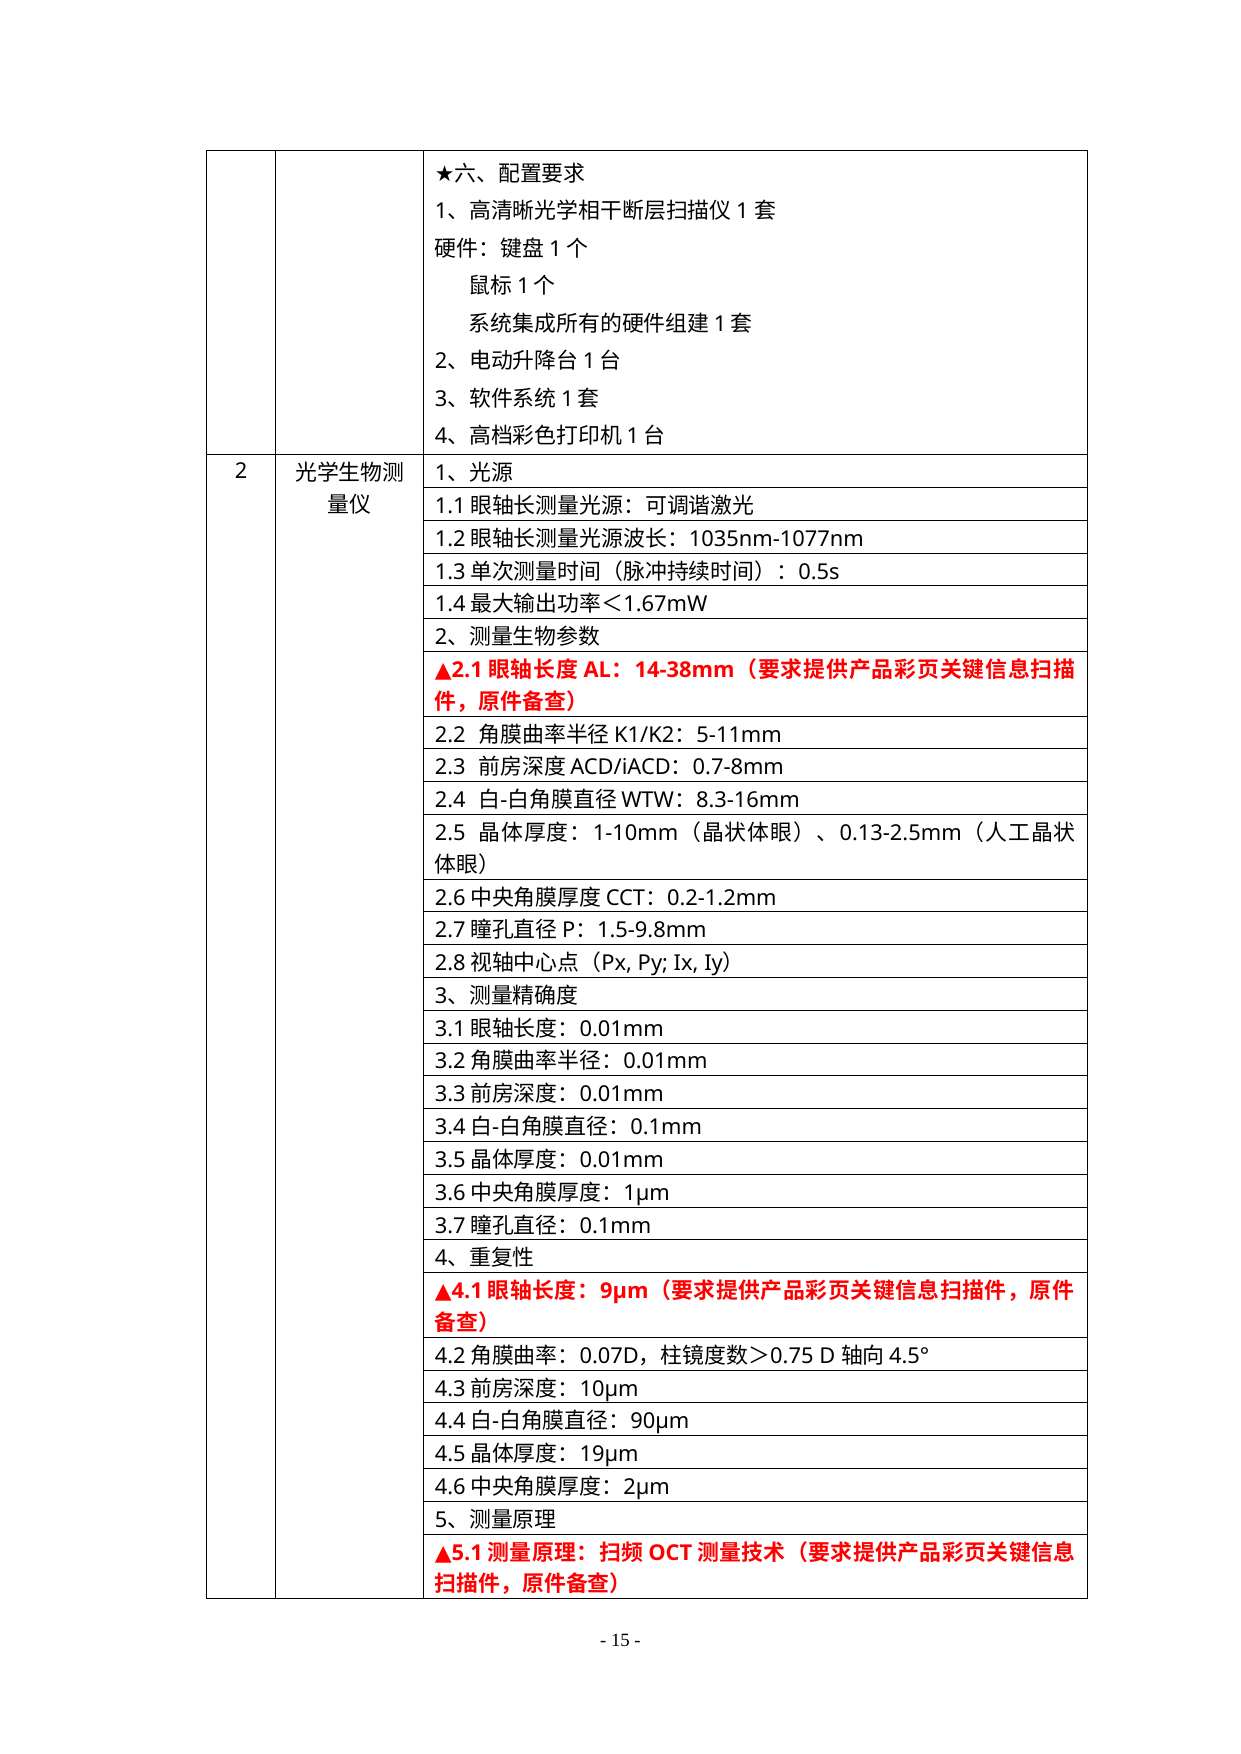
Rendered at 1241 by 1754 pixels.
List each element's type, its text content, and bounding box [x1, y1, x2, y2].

table_cell 2.6中央角膜厚度CCT：0.2-1.2mm [424, 880, 1087, 911]
table_cell 3.5晶体厚度：0.01mm [424, 1142, 1087, 1174]
table_cell 3.4白-白角膜直径：0.1mm [424, 1109, 1087, 1141]
table_cell 3.3前房深度：0.01mm [424, 1076, 1087, 1108]
table_cell 4.6中央角膜厚度：2μm [424, 1469, 1087, 1501]
table_cell ▲4.1眼轴长度：9μm（要求提供产品彩页关键信息扫描件，原件备查） [424, 1273, 1087, 1337]
table_cell 4.4白-白角膜直径：90μm [424, 1403, 1087, 1435]
table_cell 2.5 晶体厚度：1-10mm（晶状体眼）、0.13-2.5mm（人工晶状体眼） [424, 815, 1087, 878]
table_cell 4、重复性 [424, 1240, 1087, 1272]
table_cell 光学生物测量仪 [276, 455, 423, 1598]
table_cell ★六、配置要求 1、高清晰光学相干断层扫描仪1 套 硬件：键盘 1个 鼠标1个 系统集成所有的硬件组建1套 2、电动升降台1台 3、软件系统1套 4、高档彩色打印机1台 [424, 151, 1087, 454]
table_cell 3.1眼轴长度：0.01mm [424, 1011, 1087, 1042]
table_cell 4.3前房深度：10μm [424, 1371, 1087, 1402]
table_cell 2.7瞳孔直径P：1.5-9.8mm [424, 912, 1087, 944]
table_cell 3.7瞳孔直径：0.1mm [424, 1208, 1087, 1239]
table_cell 2.8视轴中心点（Px, Py; Ix, Iy） [424, 945, 1087, 977]
table_cell 1、光源 [424, 455, 1087, 487]
table_cell 5、测量原理 [424, 1502, 1087, 1533]
table_cell 1.1眼轴长测量光源：可调谐激光 [424, 488, 1087, 520]
table_cell 1.2眼轴长测量光源波长：1035nm-1077nm [424, 521, 1087, 553]
table_cell 3.6中央角膜厚度：1μm [424, 1175, 1087, 1207]
table_cell 2.4 白-白角膜直径WTW：8.3-16mm [424, 782, 1087, 814]
table_cell 3.2角膜曲率半径：0.01mm [424, 1044, 1087, 1075]
table_cell ▲2.1眼轴长度AL：14-38mm（要求提供产品彩页关键信息扫描件，原件备查） [424, 652, 1087, 716]
table_cell 3、测量精确度 [424, 978, 1087, 1010]
table_cell 1.4最大输出功率＜1.67mW [424, 586, 1087, 618]
table_cell 1.3单次测量时间（脉冲持续时间）：0.5s [424, 554, 1087, 585]
table_cell ▲5.1测量原理：扫频OCT测量技术（要求提供产品彩页关键信息扫描件，原件备查） [424, 1535, 1087, 1598]
table_cell 2、测量生物参数 [424, 619, 1087, 651]
table_cell 4.2角膜曲率：0.07D，柱镜度数＞0.75 D 轴向4.5° [424, 1338, 1087, 1369]
table_cell 2.3 前房深度ACD/iACD：0.7-8mm [424, 749, 1087, 781]
table_cell 4.5晶体厚度：19μm [424, 1436, 1087, 1468]
table_cell 2 [207, 455, 275, 1598]
table_cell 2.2 角膜曲率半径K1/K2：5-11mm [424, 717, 1087, 748]
